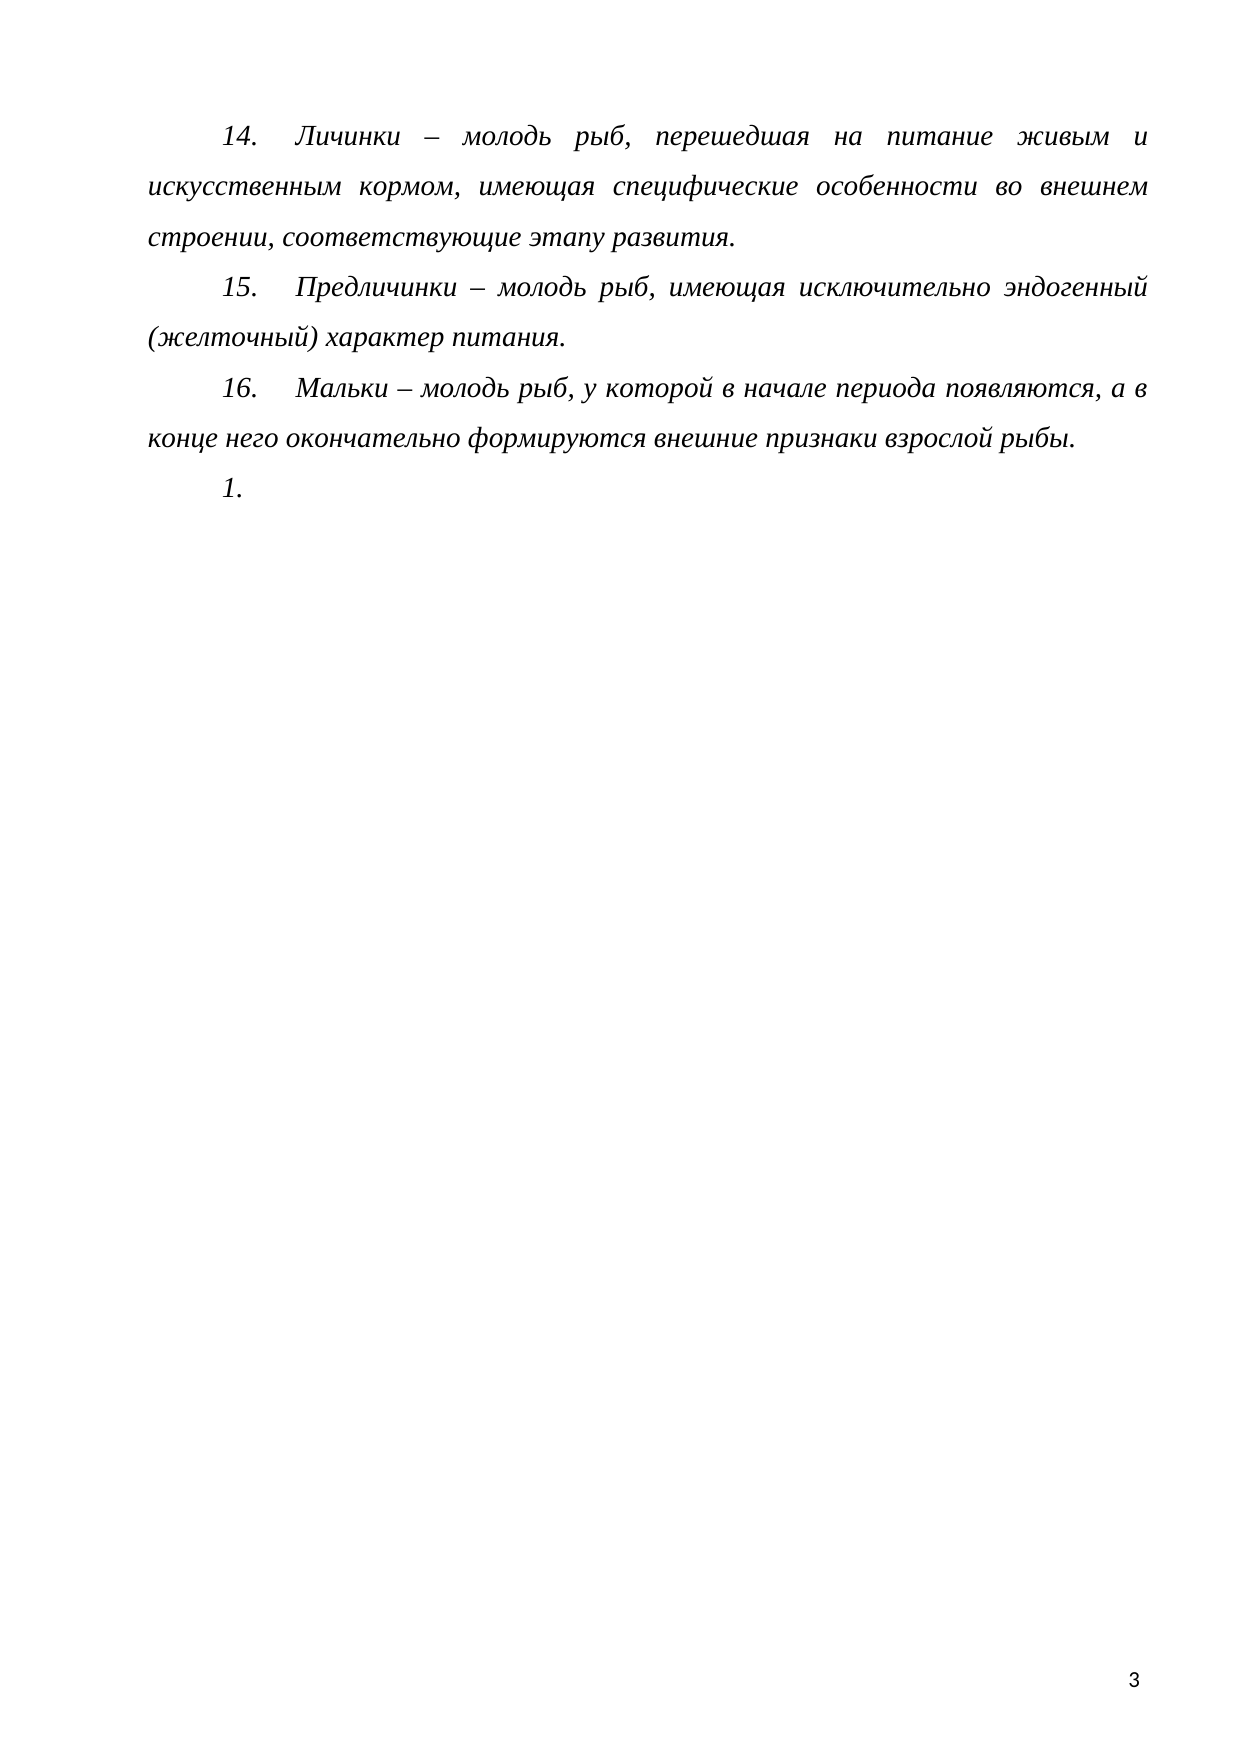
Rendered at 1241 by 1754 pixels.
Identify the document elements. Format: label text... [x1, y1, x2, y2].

list Личинки – молодь рыб, перешедшая на питание живым и искусственным кормом, имеющая специфические особенности во внешнем строении, соответствующие этапу развития. [148, 118, 1152, 252]
list Мальки – молодь рыб, у которой в начале периода появляются, а в конце него окончательно формируются внешние признаки взрослой рыбы. [148, 370, 1152, 453]
list Предличинки – молодь рыб, имеющая исключительно эндогенный (желточный) характер питания. [148, 269, 1152, 353]
